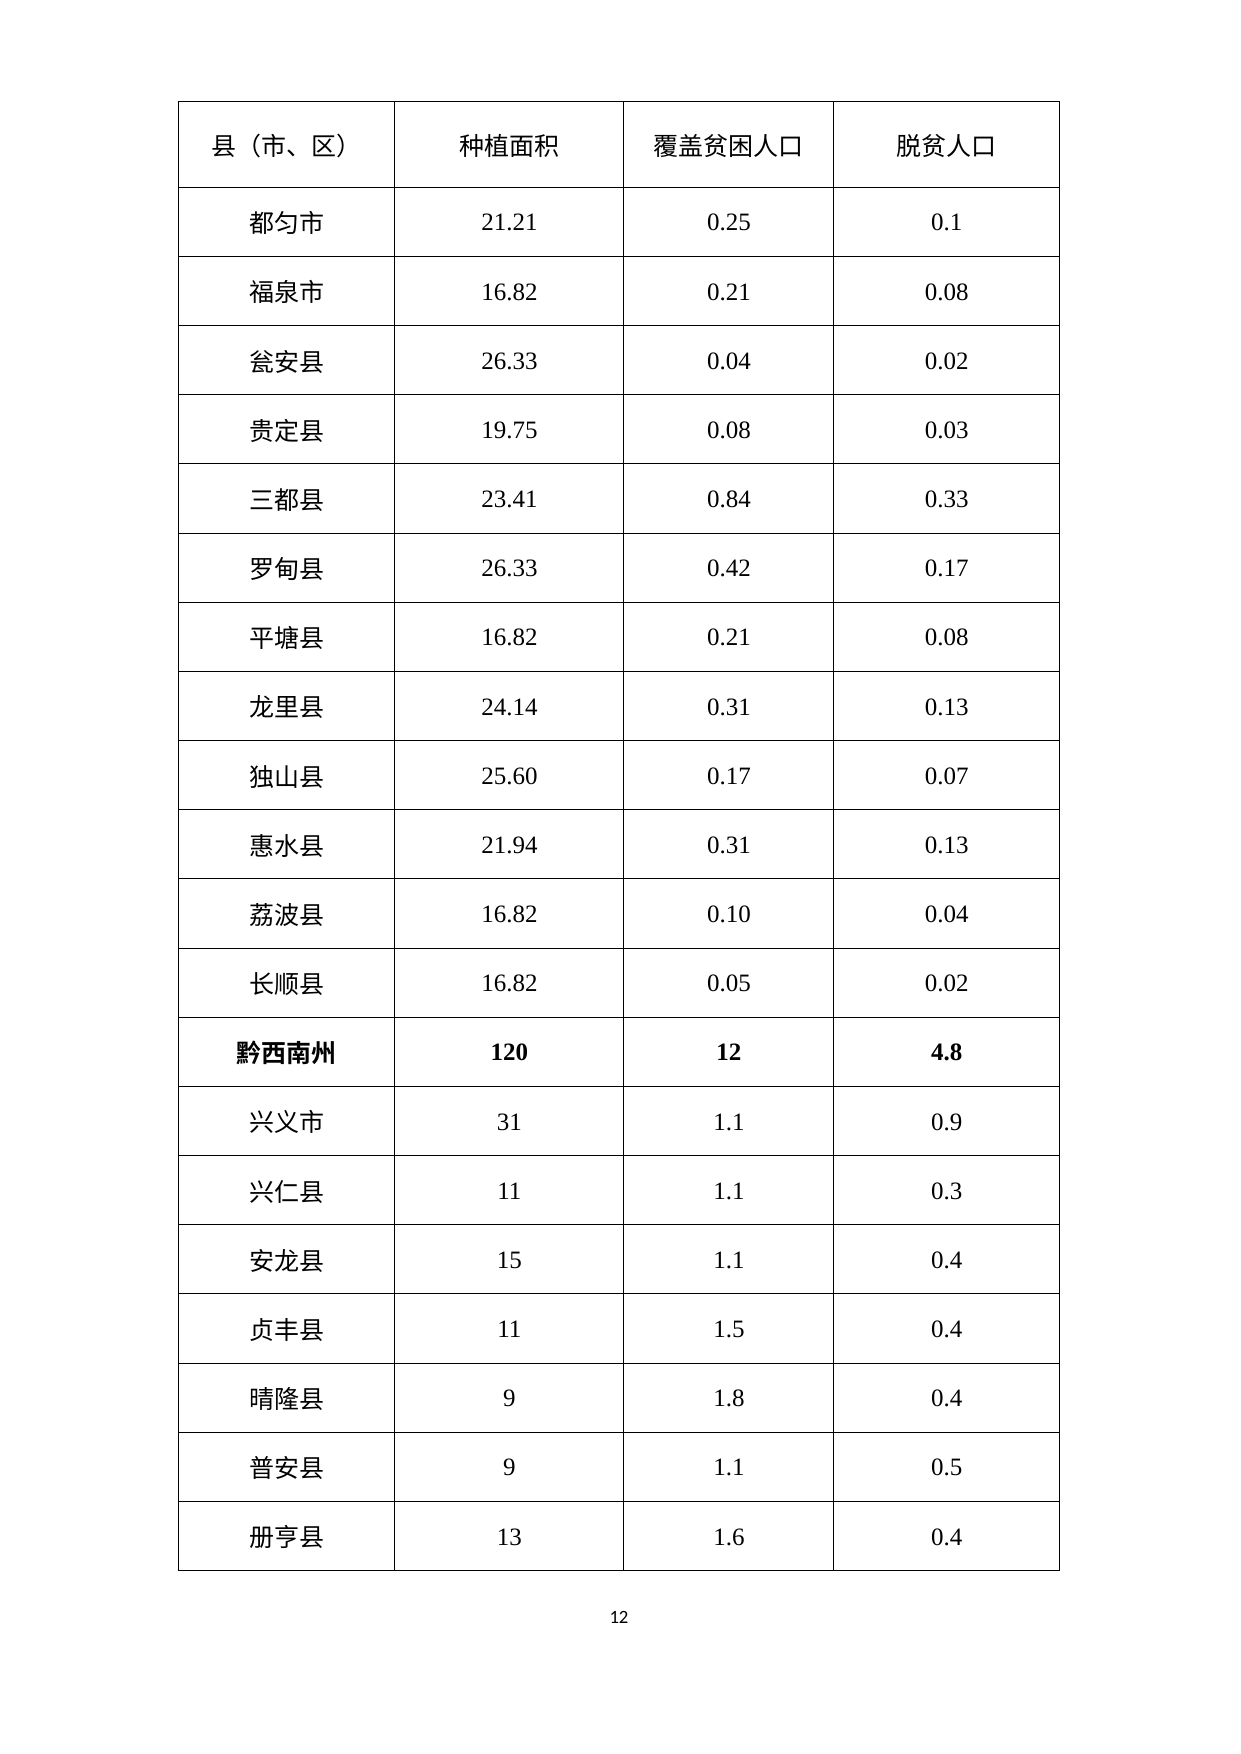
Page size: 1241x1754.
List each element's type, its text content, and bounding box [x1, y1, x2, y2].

table_cell 龙里县 [179, 672, 394, 740]
table_cell 0.42 [624, 534, 833, 602]
table_cell 长顺县 [179, 949, 394, 1017]
table_cell 26.33 [395, 326, 623, 394]
table_cell 15 [395, 1225, 623, 1293]
table_cell 0.04 [624, 326, 833, 394]
table_header 县（市、区） [179, 102, 394, 187]
table_cell 120 [395, 1018, 623, 1086]
table_cell 11 [395, 1294, 623, 1362]
table_cell 16.82 [395, 603, 623, 671]
table_cell 兴仁县 [179, 1156, 394, 1224]
table_header 种植面积 [395, 102, 623, 187]
table_cell 9 [395, 1433, 623, 1501]
table_cell 瓮安县 [179, 326, 394, 394]
table_cell 16.82 [395, 257, 623, 325]
table_cell 4.8 [834, 1018, 1059, 1086]
table_cell 16.82 [395, 879, 623, 947]
table_cell 23.41 [395, 464, 623, 532]
table_cell 0.31 [624, 672, 833, 740]
table_cell 0.4 [834, 1294, 1059, 1362]
table_cell 0.02 [834, 949, 1059, 1017]
table_cell 0.21 [624, 257, 833, 325]
table_cell 晴隆县 [179, 1364, 394, 1432]
table_cell 0.17 [624, 741, 833, 809]
table_cell 0.08 [834, 257, 1059, 325]
table_cell 0.25 [624, 188, 833, 256]
table_cell 0.02 [834, 326, 1059, 394]
table_cell 荔波县 [179, 879, 394, 947]
table_cell 19.75 [395, 395, 623, 463]
table_cell 福泉市 [179, 257, 394, 325]
table_cell 都匀市 [179, 188, 394, 256]
table_cell 0.4 [834, 1502, 1059, 1570]
table_cell 贵定县 [179, 395, 394, 463]
table_cell 1.1 [624, 1433, 833, 1501]
table_cell 0.05 [624, 949, 833, 1017]
table_cell 0.17 [834, 534, 1059, 602]
table_cell 1.1 [624, 1087, 833, 1155]
table_cell 0.9 [834, 1087, 1059, 1155]
table_cell 0.4 [834, 1225, 1059, 1293]
table_cell 0.08 [624, 395, 833, 463]
table_cell 1.6 [624, 1502, 833, 1570]
table_cell 13 [395, 1502, 623, 1570]
table_cell 12 [624, 1018, 833, 1086]
table_cell 1.5 [624, 1294, 833, 1362]
table_cell 平塘县 [179, 603, 394, 671]
table_cell 21.21 [395, 188, 623, 256]
table_cell 1.1 [624, 1225, 833, 1293]
table_cell 0.03 [834, 395, 1059, 463]
table_cell 0.10 [624, 879, 833, 947]
table_cell 9 [395, 1364, 623, 1432]
table_cell 惠水县 [179, 810, 394, 878]
table_cell 31 [395, 1087, 623, 1155]
table_header 脱贫人口 [834, 102, 1059, 187]
table_cell 24.14 [395, 672, 623, 740]
table_cell 独山县 [179, 741, 394, 809]
table_cell 0.31 [624, 810, 833, 878]
table_cell 0.1 [834, 188, 1059, 256]
table_cell 0.07 [834, 741, 1059, 809]
table_cell 三都县 [179, 464, 394, 532]
table_cell 0.33 [834, 464, 1059, 532]
table_cell 0.13 [834, 810, 1059, 878]
table_cell 罗甸县 [179, 534, 394, 602]
table_cell 25.60 [395, 741, 623, 809]
table_cell 0.08 [834, 603, 1059, 671]
table_cell 16.82 [395, 949, 623, 1017]
table_cell 11 [395, 1156, 623, 1224]
table_cell 0.04 [834, 879, 1059, 947]
table_cell 普安县 [179, 1433, 394, 1501]
table_cell 1.8 [624, 1364, 833, 1432]
table_cell 册亨县 [179, 1502, 394, 1570]
table_cell 0.84 [624, 464, 833, 532]
table_cell 贞丰县 [179, 1294, 394, 1362]
table_header 覆盖贫困人口 [624, 102, 833, 187]
table_cell 兴义市 [179, 1087, 394, 1155]
table_cell 1.1 [624, 1156, 833, 1224]
table_cell 0.13 [834, 672, 1059, 740]
table_cell 黔西南州 [179, 1018, 394, 1086]
table_cell 21.94 [395, 810, 623, 878]
table_cell 0.4 [834, 1364, 1059, 1432]
table_cell 安龙县 [179, 1225, 394, 1293]
table_cell 0.3 [834, 1156, 1059, 1224]
table_cell 0.21 [624, 603, 833, 671]
table_cell 0.5 [834, 1433, 1059, 1501]
table_cell 26.33 [395, 534, 623, 602]
